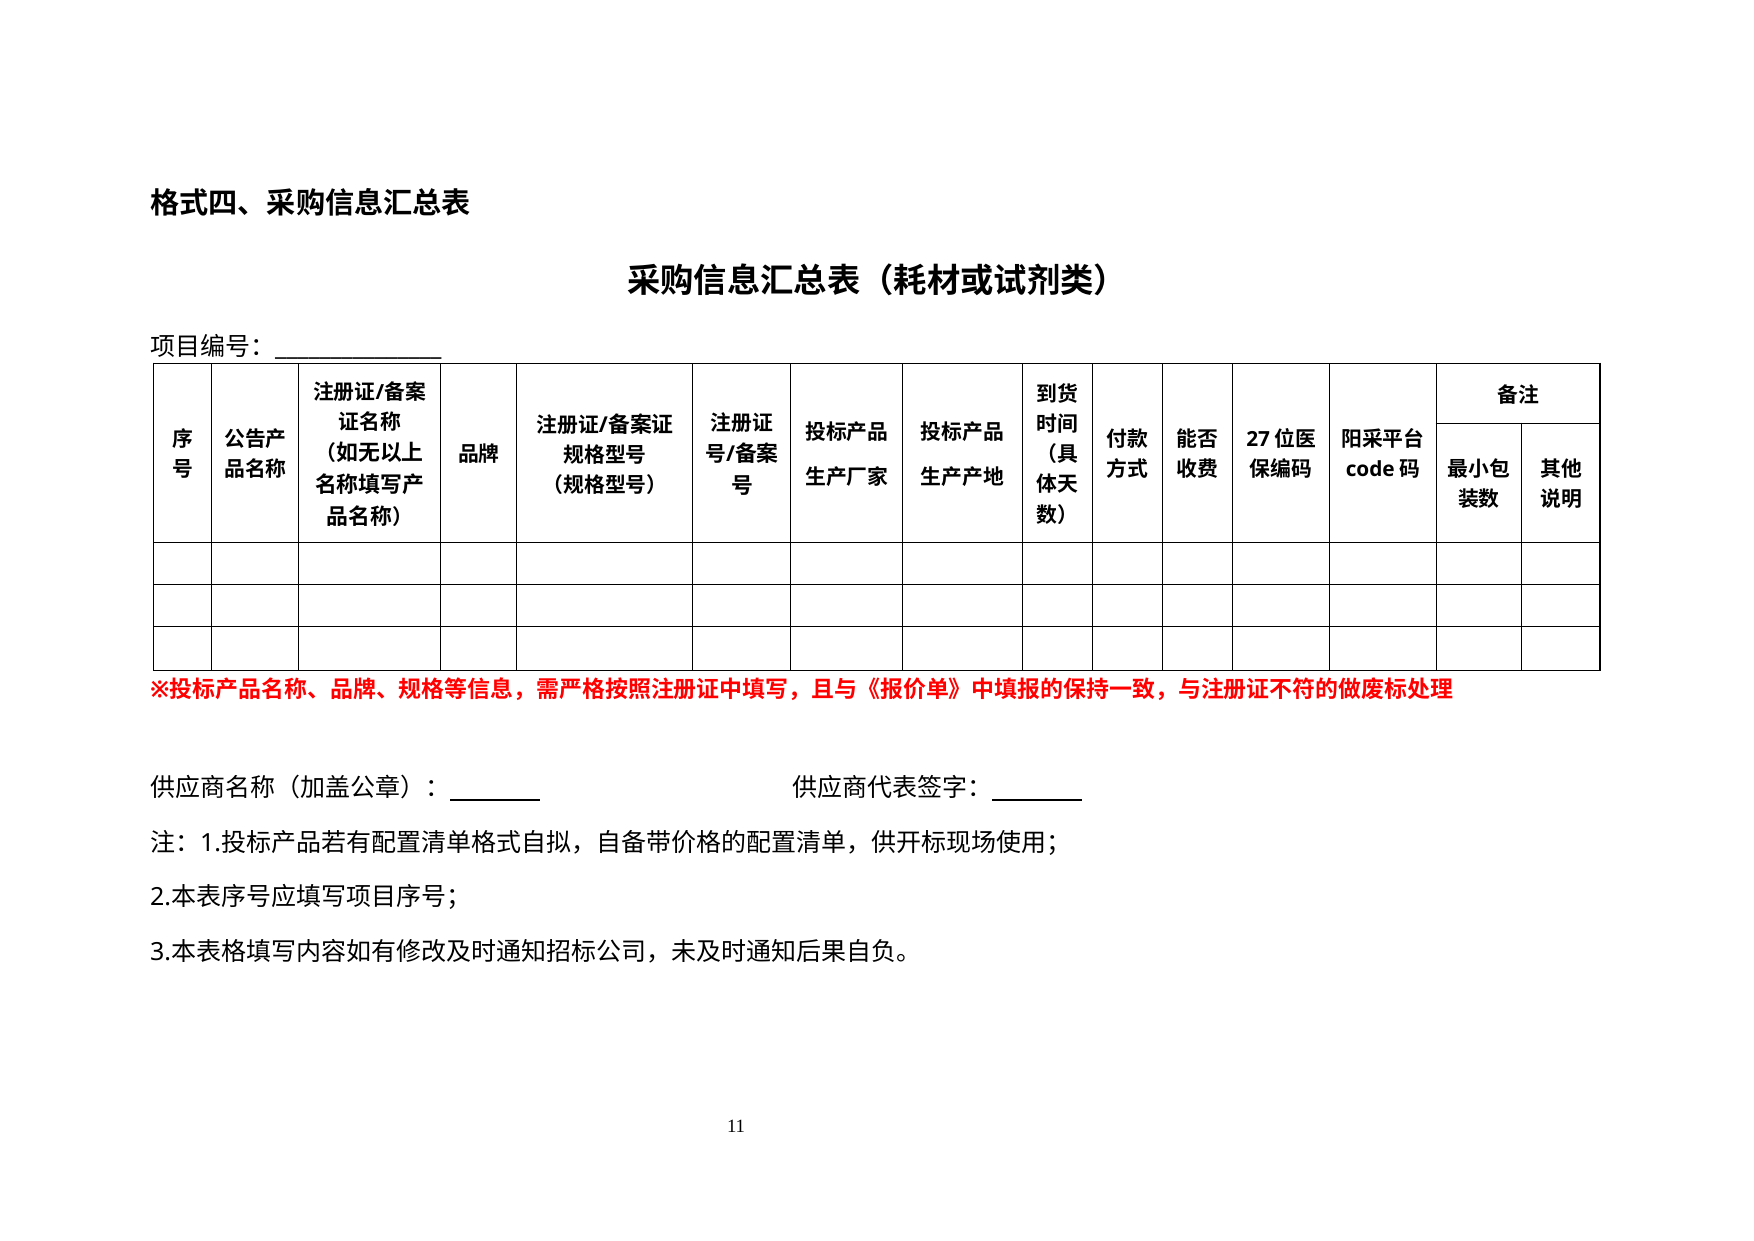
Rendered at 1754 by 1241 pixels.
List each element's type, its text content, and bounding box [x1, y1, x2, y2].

table_cell 其他 说明 [1522, 424, 1599, 542]
table_cell [299, 585, 440, 626]
text 3.本表格填写内容如有修改及时通知招标公司，未及时通知后果自负。 [150, 931, 1604, 967]
table_cell [517, 585, 692, 626]
table_cell [1437, 585, 1521, 626]
table_cell [1522, 585, 1599, 626]
table_header 序号 [154, 364, 211, 542]
table_cell [693, 627, 790, 670]
table_cell [1163, 585, 1232, 626]
table_cell [1330, 543, 1436, 584]
table_cell [212, 543, 298, 584]
table_cell [1437, 543, 1521, 584]
table_cell [441, 627, 516, 670]
table_cell [791, 585, 902, 626]
table_cell [1330, 585, 1436, 626]
table_header 付款方式 [1093, 364, 1162, 542]
table_cell [1437, 627, 1521, 670]
table_cell [299, 543, 440, 584]
table_cell [1330, 627, 1436, 670]
text 供应商名称（加盖公章）： 供应商代表签字： [150, 768, 1604, 804]
table_cell [299, 627, 440, 670]
table_cell [154, 627, 211, 670]
table_cell 最小包装数 [1437, 424, 1521, 542]
text 格式四、采购信息汇总表 [150, 187, 1604, 221]
table_header 投标产品 生产产地 [903, 364, 1022, 542]
table_header 备注 [1437, 364, 1599, 422]
table_header 到货时间（具体天数） [1023, 364, 1092, 542]
text 2.本表序号应填写项目序号； [150, 877, 1604, 913]
table_cell [791, 627, 902, 670]
text 注：1.投标产品若有配置清单格式自拟，自备带价格的配置清单，供开标现场使用； [150, 822, 1604, 858]
table_cell [154, 585, 211, 626]
table_cell [441, 543, 516, 584]
table_cell [1093, 627, 1162, 670]
table_cell [903, 627, 1022, 670]
table_header 注册证号/备案号 [693, 364, 790, 542]
table_header 注册证/备案证名称 （如无以上名称填写产品名称） [299, 364, 440, 542]
table_cell [1522, 627, 1599, 670]
table_cell [693, 543, 790, 584]
table_cell [903, 543, 1022, 584]
table_cell [1163, 543, 1232, 584]
table_header 品牌 [441, 364, 516, 542]
table_cell [212, 585, 298, 626]
table_cell [1023, 585, 1092, 626]
table_cell [903, 585, 1022, 626]
table_cell [517, 543, 692, 584]
table_header 公告产品名称 [212, 364, 298, 542]
text 项目编号：_______________ [150, 326, 1604, 362]
table_cell [791, 543, 902, 584]
table_cell [1023, 627, 1092, 670]
table_cell [154, 543, 211, 584]
table_cell [1233, 627, 1329, 670]
table_cell [1093, 585, 1162, 626]
table_cell [517, 627, 692, 670]
text 采购信息汇总表（耗材或试剂类） [150, 254, 1604, 302]
table_cell [1093, 543, 1162, 584]
table_cell [441, 585, 516, 626]
table_cell [1163, 627, 1232, 670]
table_header 能否收费 [1163, 364, 1232, 542]
text ※投标产品名称、品牌、规格等信息，需严格按照注册证中填写，且与《报价单》中填报的保持一致，与注册证不符的做废标处理 [150, 671, 1604, 704]
table_header 注册证/备案证规格型号 （规格型号） [517, 364, 692, 542]
table_cell [1233, 543, 1329, 584]
table_header 阳采平台code码 [1330, 364, 1436, 542]
table_header 投标产品 生产厂家 [791, 364, 902, 542]
table_cell [212, 627, 298, 670]
table_cell [1023, 543, 1092, 584]
table_cell [1522, 543, 1599, 584]
table_cell [1233, 585, 1329, 626]
table_cell [693, 585, 790, 626]
table_header 27位医保编码 [1233, 364, 1329, 542]
